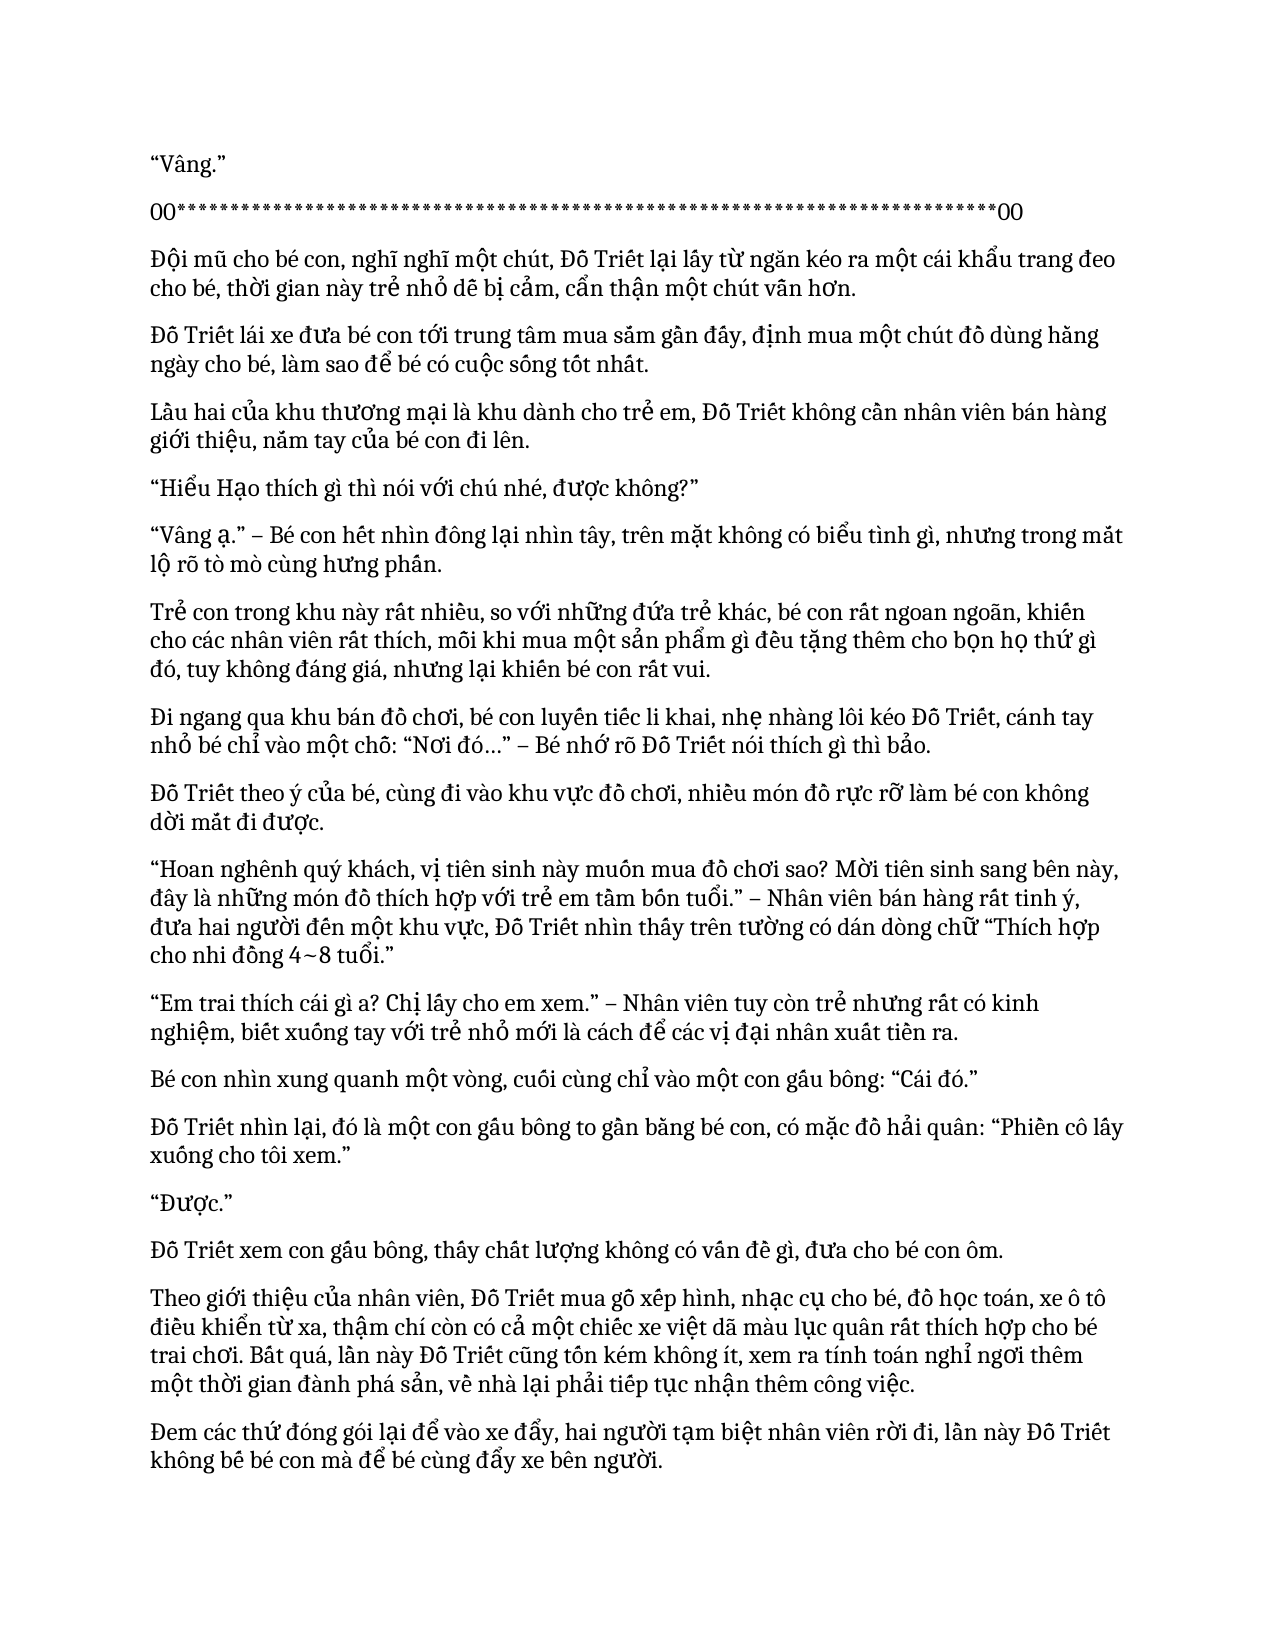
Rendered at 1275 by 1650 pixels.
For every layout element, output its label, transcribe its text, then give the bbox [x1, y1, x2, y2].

text “Được.” [150, 1189, 1125, 1217]
text Lầu hai của khu thương mại là khu dành cho trẻ em, Đỗ Triết không cần nhân viên bán hàng giới thiệu, nắm tay của bé con đi lên. [150, 397, 1125, 455]
text “Hiểu Hạo thích gì thì nói với chú nhé, được không?” [150, 474, 1125, 502]
text Đi ngang qua khu bán đồ chơi, bé con luyến tiếc li khai, nhẹ nhàng lôi kéo Đỗ Triết, cánh tay nhỏ bé chỉ vào một chỗ: “Nơi đó…” – Bé nhớ rõ Đỗ Triết nói thích gì thì bảo. [150, 702, 1125, 760]
text Theo giới thiệu của nhân viên, Đỗ Triết mua gỗ xếp hình, nhạc cụ cho bé, đồ học toán, xe ô tô điều khiển từ xa, thậm chí còn có cả một chiếc xe việt dã màu lục quân rất thích hợp cho bé trai chơi. Bất quá, lần này Đỗ Triết cũng tốn kém không ít, xem ra tính toán nghỉ ngơi thêm một thời gian đành phá sản, về nhà lại phải tiếp tục nhận thêm công việc. [150, 1284, 1125, 1399]
text “Vâng.” [150, 150, 1125, 179]
text “Hoan nghênh quý khách, vị tiên sinh này muốn mua đồ chơi sao? Mời tiên sinh sang bên này, đây là những món đồ thích hợp với trẻ em tầm bốn tuổi.” – Nhân viên bán hàng rất tinh ý, đưa hai người đến một khu vực, Đỗ Triết nhìn thấy trên tường có dán dòng chữ “Thích hợp cho nhi đồng 4~8 tuổi.” [150, 855, 1125, 970]
text Đỗ Triết lái xe đưa bé con tới trung tâm mua sắm gần đấy, định mua một chút đồ dùng hằng ngày cho bé, làm sao để bé có cuộc sống tốt nhất. [150, 321, 1125, 379]
text Bé con nhìn xung quanh một vòng, cuối cùng chỉ vào một con gấu bông: “Cái đó.” [150, 1065, 1125, 1094]
text “Vâng ạ.” – Bé con hết nhìn đông lại nhìn tây, trên mặt không có biểu tình gì, nhưng trong mắt lộ rõ tò mò cùng hưng phấn. [150, 521, 1125, 579]
text Đem các thứ đóng gói lại để vào xe đẩy, hai người tạm biệt nhân viên rời đi, lần này Đỗ Triết không bế bé con mà để bé cùng đẩy xe bên người. [150, 1417, 1125, 1475]
text 00*****************************************************************************00 [150, 197, 1125, 226]
text Đội mũ cho bé con, nghĩ nghĩ một chút, Đỗ Triết lại lấy từ ngăn kéo ra một cái khẩu trang đeo cho bé, thời gian này trẻ nhỏ dễ bị cảm, cẩn thận một chút vẫn hơn. [150, 245, 1125, 302]
text Trẻ con trong khu này rất nhiều, so với những đứa trẻ khác, bé con rất ngoan ngoãn, khiến cho các nhân viên rất thích, mỗi khi mua một sản phẩm gì đều tặng thêm cho bọn họ thứ gì đó, tuy không đáng giá, nhưng lại khiến bé con rất vui. [150, 597, 1125, 684]
text “Em trai thích cái gì a? Chị lấy cho em xem.” – Nhân viên tuy còn trẻ nhưng rất có kinh nghiệm, biết xuống tay với trẻ nhỏ mới là cách để các vị đại nhân xuất tiền ra. [150, 989, 1125, 1046]
text Đỗ Triết nhìn lại, đó là một con gấu bông to gần bằng bé con, có mặc đồ hải quân: “Phiền cô lấy xuống cho tôi xem.” [150, 1112, 1125, 1170]
text Đỗ Triết theo ý của bé, cùng đi vào khu vực đồ chơi, nhiều món đồ rực rỡ làm bé con không dời mắt đi được. [150, 779, 1125, 836]
text Đỗ Triết xem con gấu bông, thấy chất lượng không có vấn đề gì, đưa cho bé con ôm. [150, 1236, 1125, 1265]
